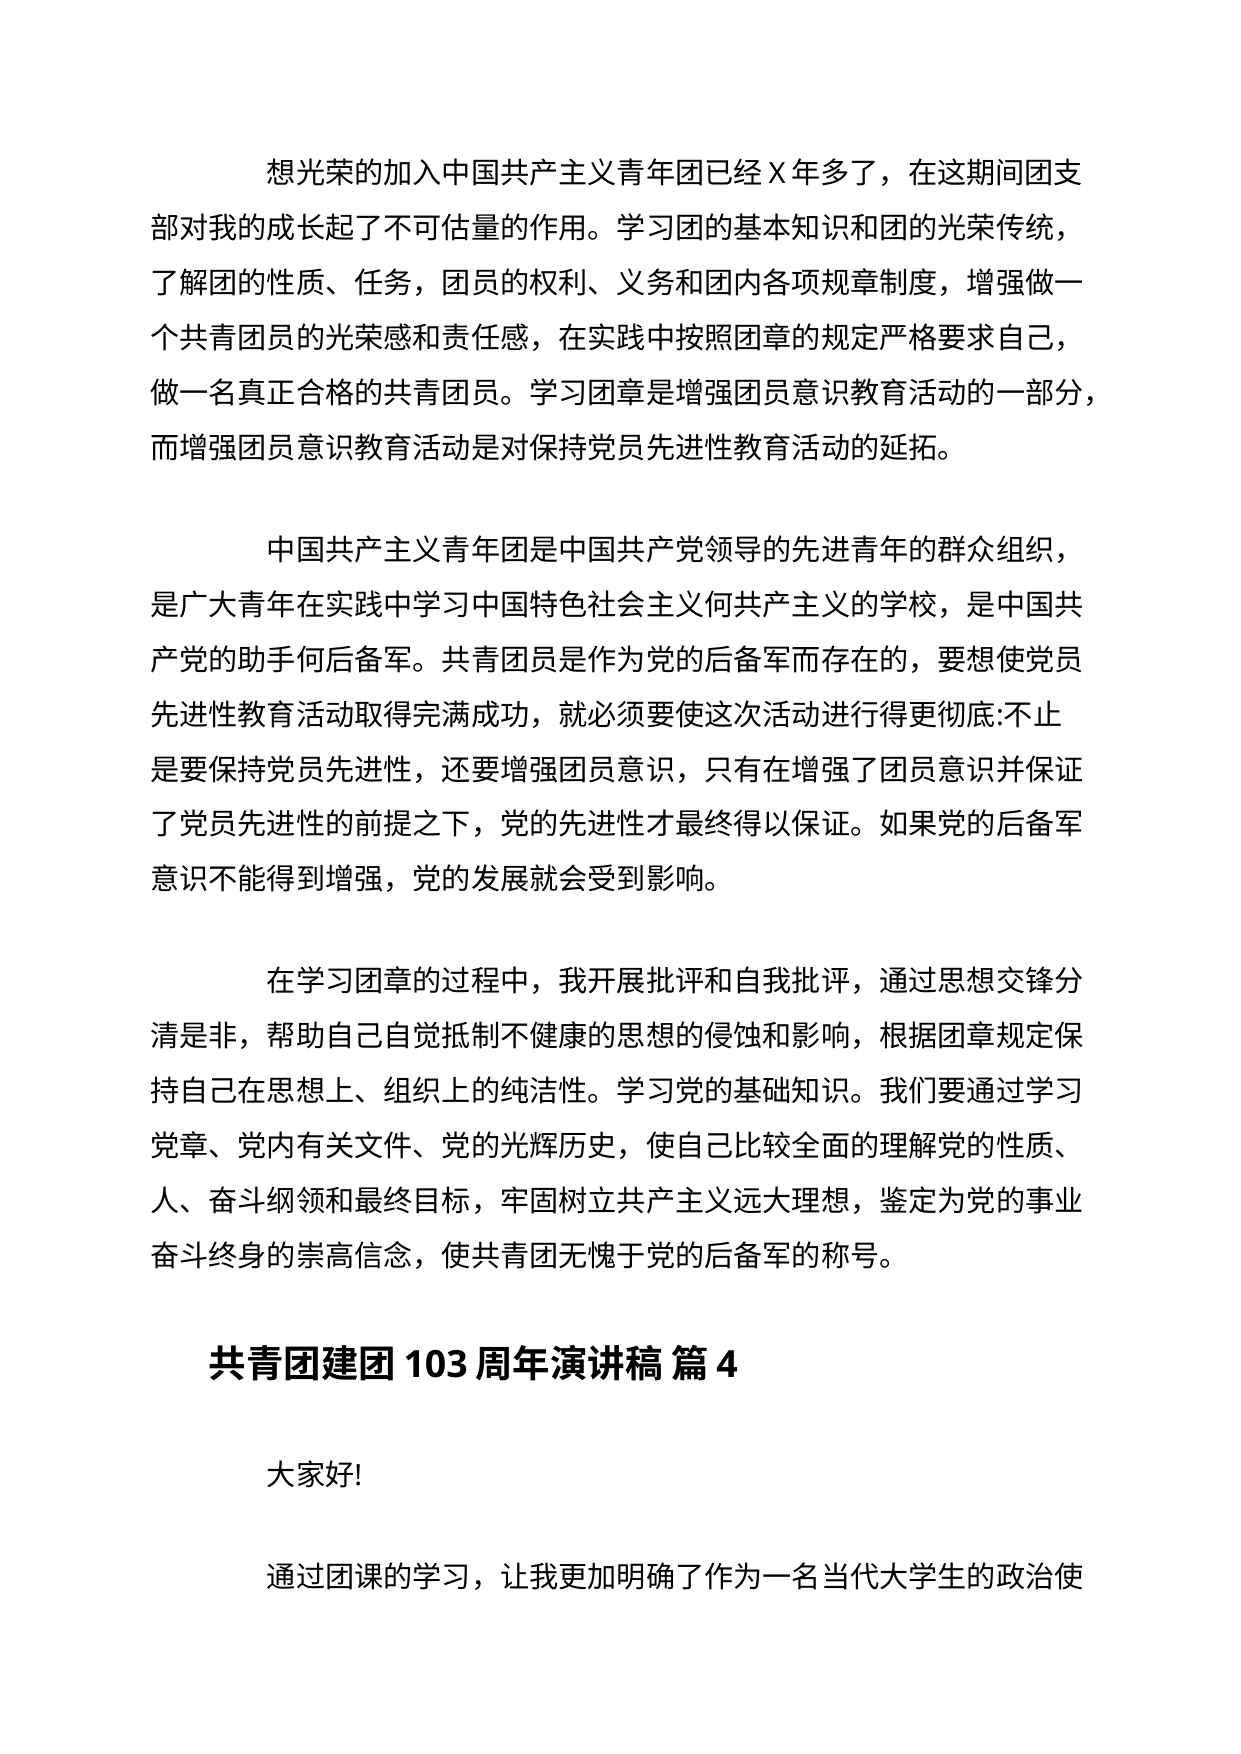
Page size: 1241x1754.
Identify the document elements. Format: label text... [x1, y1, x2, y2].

text 想光荣的加入中国共产主义青年团已经X年多了，在这期间团支部对我的成长起了不可估量的作用。学习团的基本知识和团的光荣传统，了解团的性质、任务，团员的权利、义务和团内各项规章制度，增强做一个共青团员的光荣感和责任感，在实践中按照团章的规定严格要求自己，做一名真正合格的共青团员。学习团章是增强团员意识教育活动的一部分，而增强团员意识教育活动是对保持党员先进性教育活动的延拓。 [150, 150, 1090, 467]
text 在学习团章的过程中，我开展批评和自我批评，通过思想交锋分清是非，帮助自己自觉抵制不健康的思想的侵蚀和影响，根据团章规定保持自己在思想上、组织上的纯洁性。学习党的基础知识。我们要通过学习党章、党内有关文件、党的光辉历史，使自己比较全面的理解党的性质、人、奋斗纲领和最终目标，牢固树立共产主义远大理想，鉴定为党的事业奋斗终身的崇高信念，使共青团无愧于党的后备军的称号。 [150, 958, 1090, 1274]
text 中国共产主义青年团是中国共产党领导的先进青年的群众组织，是广大青年在实践中学习中国特色社会主义何共产主义的学校，是中国共产党的助手何后备军。共青团员是作为党的后备军而存在的，要想使党员先进性教育活动取得完满成功，就必须要使这次活动进行得更彻底:不止是要保持党员先进性，还要增强团员意识，只有在增强了团员意识并保证了党员先进性的前提之下，党的先进性才最终得以保证。如果党的后备军意识不能得到增强，党的发展就会受到影响。 [150, 526, 1090, 898]
text 共青团建团103周年演讲稿 篇4 [150, 1334, 1090, 1388]
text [150, 1553, 1090, 1596]
text 大家好! [150, 1451, 1090, 1494]
